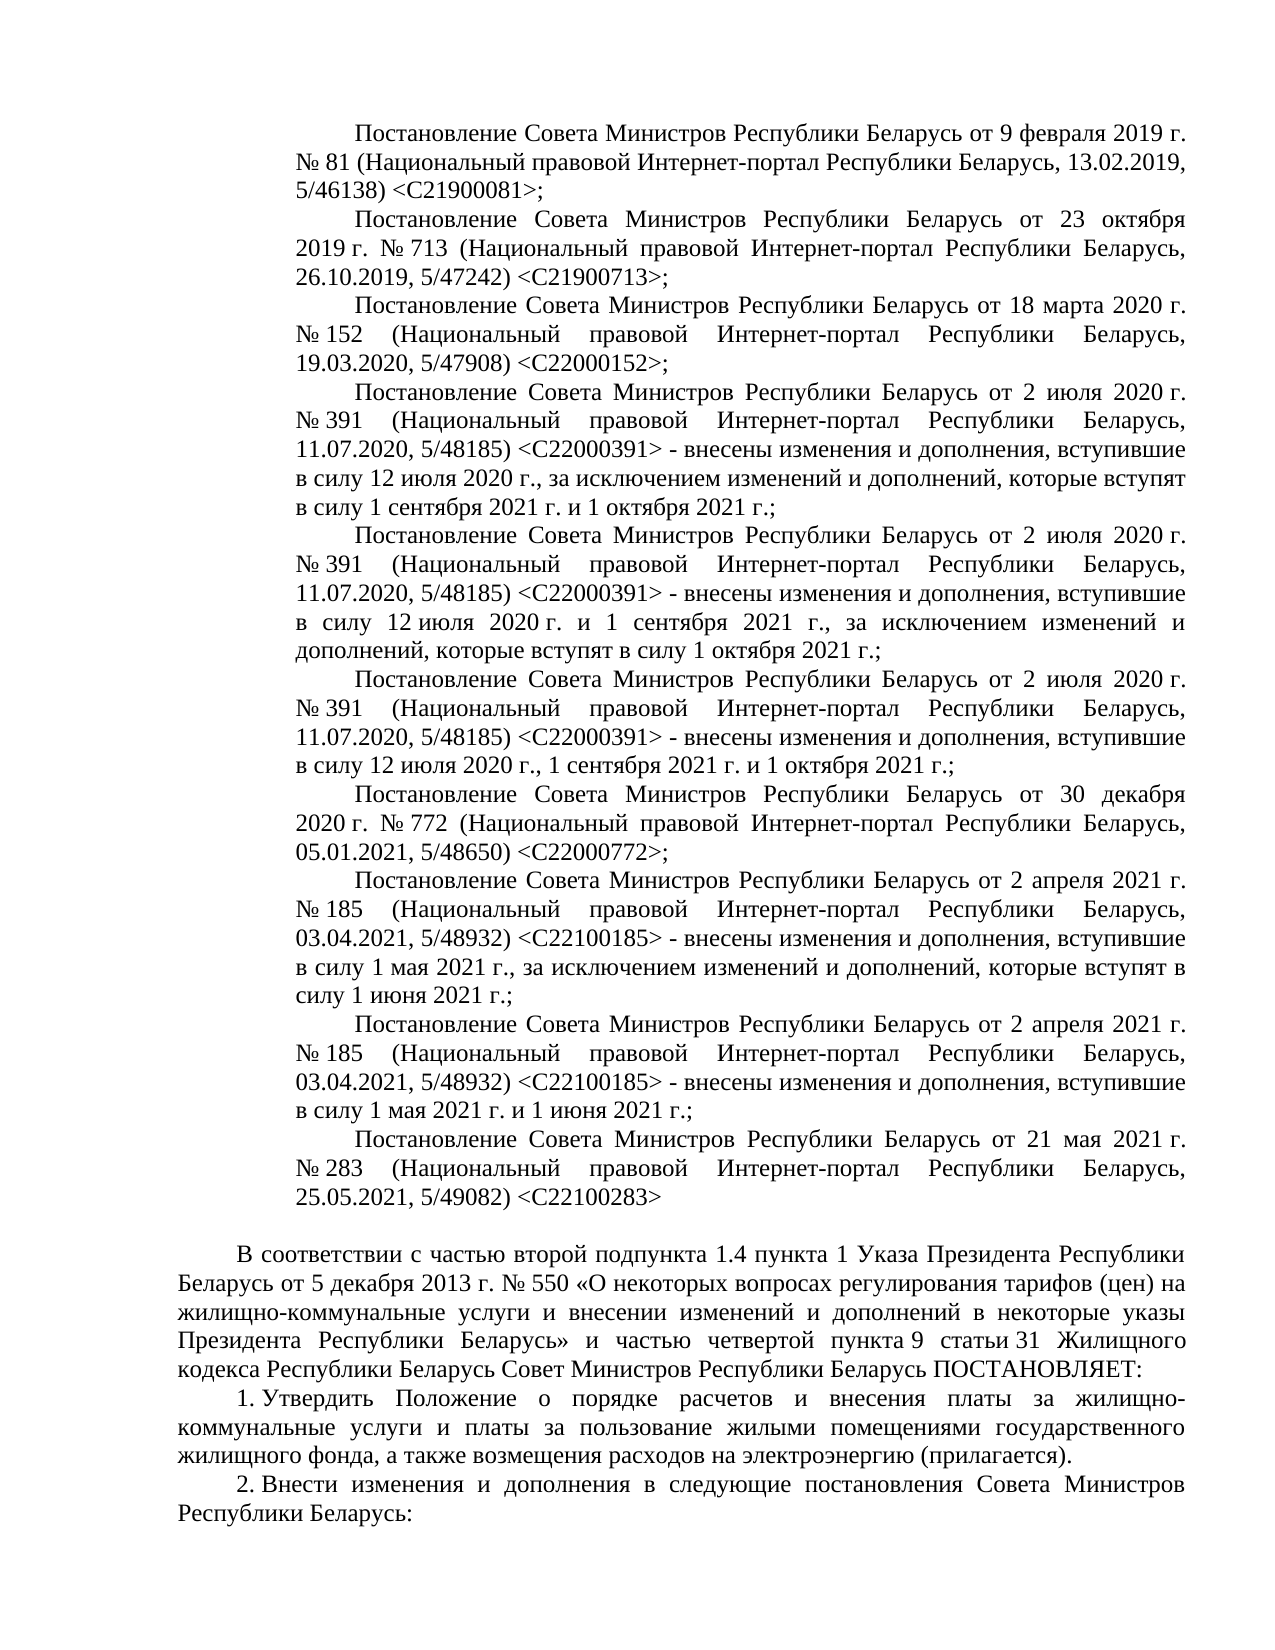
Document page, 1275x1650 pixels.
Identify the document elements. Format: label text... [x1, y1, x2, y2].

text Постановление Совета Министров Республики Беларусь от 30 декабря 2020 г. № 772 (Национальный правовой Интернет-портал Республики Беларусь, 05.01.2021, 5/48650) <C22000772>; [295, 779, 1186, 866]
text 1. Утвердить Положение о порядке расчетов и внесения платы за жилищно-коммунальные услуги и платы за пользование жилыми помещениями государственного жилищного фонда, а также возмещения расходов на электроэнергию (прилагается). [177, 1383, 1186, 1469]
text Постановление Совета Министров Республики Беларусь от 9 февраля 2019 г. № 81 (Национальный правовой Интернет-портал Республики Беларусь, 13.02.2019, 5/46138) <C21900081>; [295, 118, 1186, 204]
text Постановление Совета Министров Республики Беларусь от 23 октября 2019 г. № 713 (Национальный правовой Интернет-портал Республики Беларусь, 26.10.2019, 5/47242) <C21900713>; [295, 204, 1186, 291]
text Постановление Совета Министров Республики Беларусь от 2 июля 2020 г. № 391 (Национальный правовой Интернет-портал Республики Беларусь, 11.07.2020, 5/48185) <C22000391> - внесены изменения и дополнения, вступившие в силу 12 июля 2020 г., 1 сентября 2021 г. и 1 октября 2021 г.; [295, 664, 1186, 779]
text Постановление Совета Министров Республики Беларусь от 18 марта 2020 г. № 152 (Национальный правовой Интернет-портал Республики Беларусь, 19.03.2020, 5/47908) <C22000152>; [295, 291, 1186, 377]
text Постановление Совета Министров Республики Беларусь от 2 апреля 2021 г. № 185 (Национальный правовой Интернет-портал Республики Беларусь, 03.04.2021, 5/48932) <C22100185> - внесены изменения и дополнения, вступившие в силу 1 мая 2021 г. и 1 июня 2021 г.; [295, 1009, 1186, 1124]
text Постановление Совета Министров Республики Беларусь от 2 июля 2020 г. № 391 (Национальный правовой Интернет-портал Республики Беларусь, 11.07.2020, 5/48185) <C22000391> - внесены изменения и дополнения, вступившие в силу 12 июля 2020 г. и 1 сентября 2021 г., за исключением изменений и дополнений, которые вступят в силу 1 октября 2021 г.; [295, 521, 1186, 664]
text В соответствии с частью второй подпункта 1.4 пункта 1 Указа Президента Республики Беларусь от 5 декабря 2013 г. № 550 «О некоторых вопросах регулирования тарифов (цен) на жилищно-коммунальные услуги и внесении изменений и дополнений в некоторые указы Президента Республики Беларусь» и частью четвертой пункта 9 статьи 31 Жилищного кодекса Республики Беларусь Совет Министров Республики Беларусь ПОСТАНОВЛЯЕТ: [177, 1239, 1186, 1383]
text Постановление Совета Министров Республики Беларусь от 21 мая 2021 г. № 283 (Национальный правовой Интернет-портал Республики Беларусь, 25.05.2021, 5/49082) <C22100283> [295, 1124, 1186, 1211]
text Постановление Совета Министров Республики Беларусь от 2 апреля 2021 г. № 185 (Национальный правовой Интернет-портал Республики Беларусь, 03.04.2021, 5/48932) <C22100185> - внесены изменения и дополнения, вступившие в силу 1 мая 2021 г., за исключением изменений и дополнений, которые вступят в силу 1 июня 2021 г.; [295, 866, 1186, 1009]
text Постановление Совета Министров Республики Беларусь от 2 июля 2020 г. № 391 (Национальный правовой Интернет-портал Республики Беларусь, 11.07.2020, 5/48185) <C22000391> - внесены изменения и дополнения, вступившие в силу 12 июля 2020 г., за исключением изменений и дополнений, которые вступят в силу 1 сентября 2021 г. и 1 октября 2021 г.; [295, 377, 1186, 521]
text 2. Внести изменения и дополнения в следующие постановления Совета Министров Республики Беларусь: [177, 1469, 1186, 1527]
